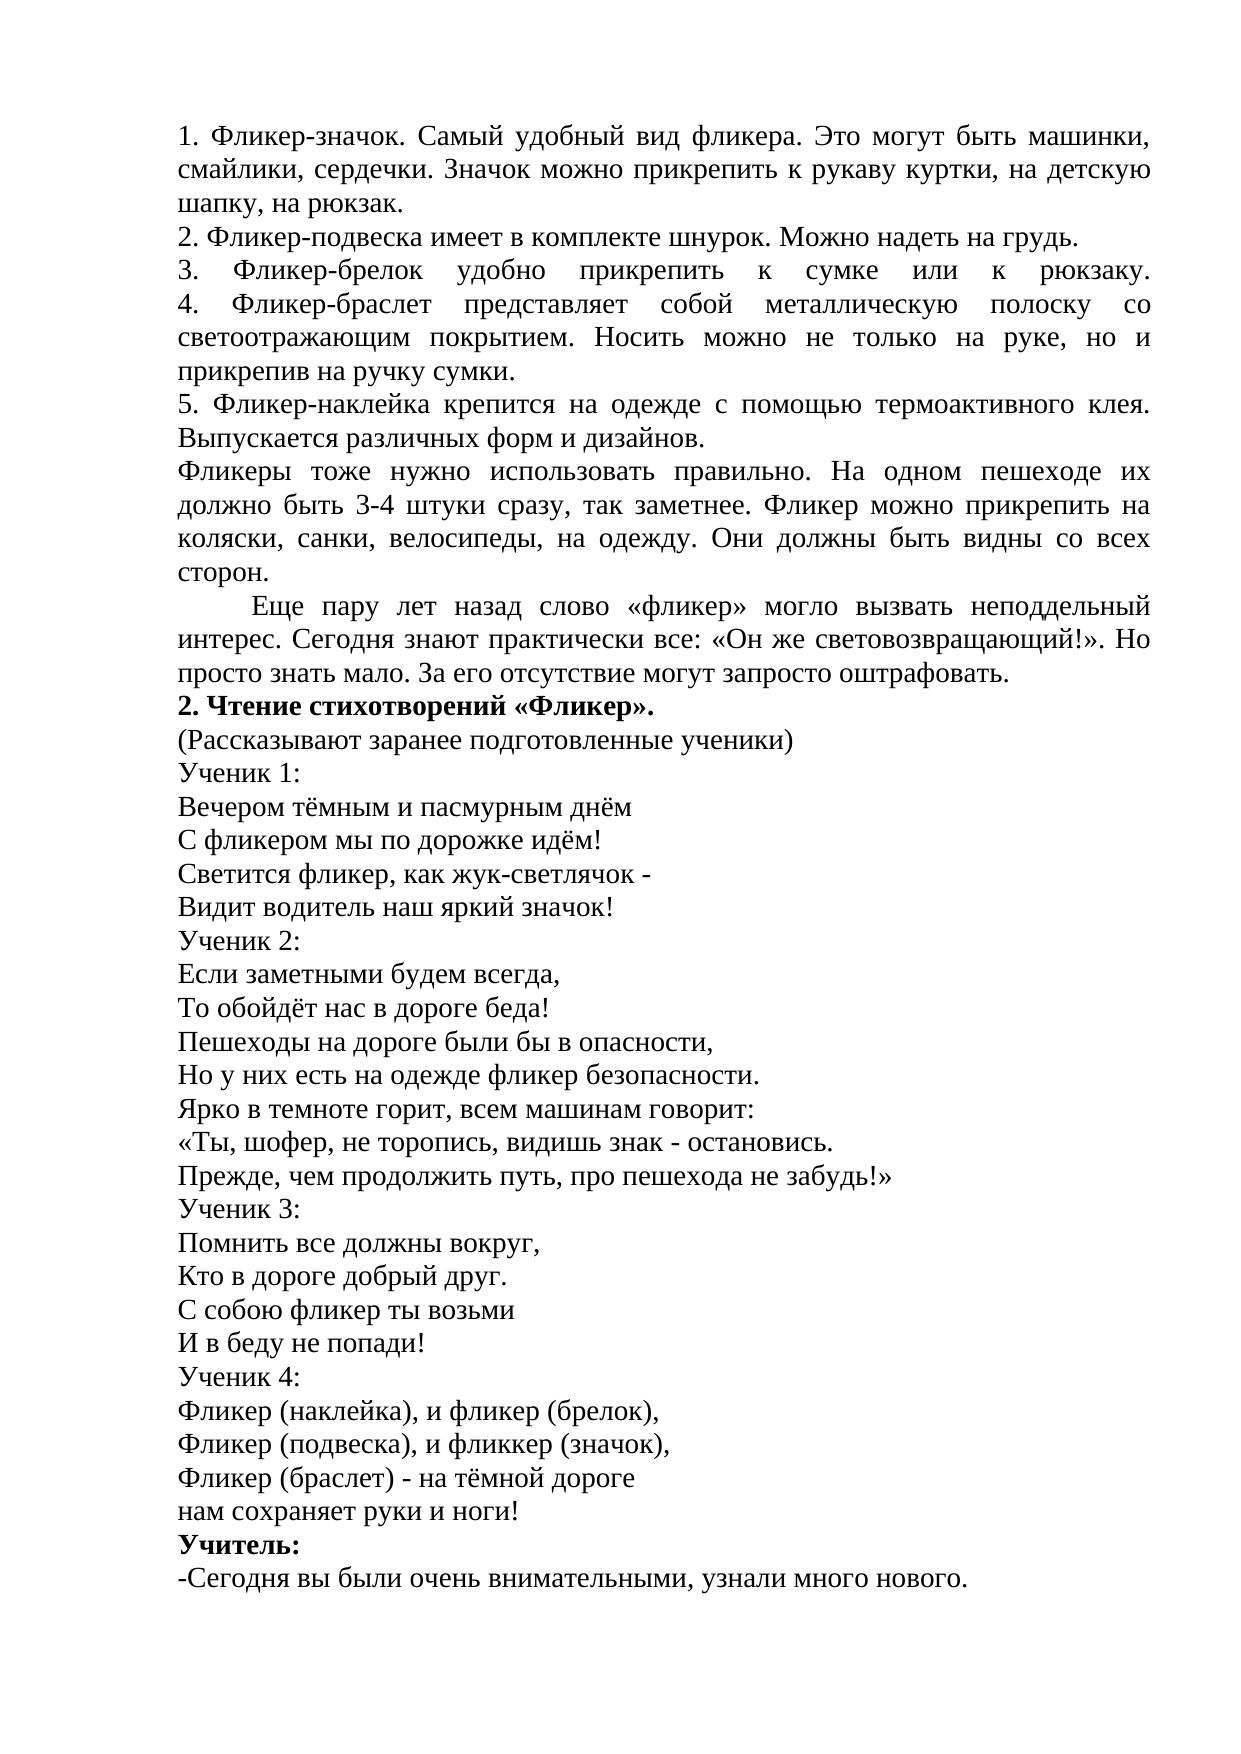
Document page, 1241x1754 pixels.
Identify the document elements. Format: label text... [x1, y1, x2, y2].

text Прежде, чем продолжить путь, про пешехода не забудь!» [177, 1158, 1152, 1191]
text Пешеходы на дороге были бы в опасности, [177, 1024, 1152, 1057]
text С собою фликер ты возьми [177, 1292, 1152, 1326]
text И в беду не попади! [177, 1326, 1152, 1359]
text Ученик 3: [177, 1191, 1152, 1225]
text Фликеры тоже нужно использовать правильно. На одном пешеходе их должно быть 3-4 штуки сразу, так заметнее. Фликер можно прикрепить на коляски, санки, велосипеды, на одежду. Они должны быть видны со всех сторон. [177, 453, 1152, 588]
text Фликер (наклейка), и фликер (брелок), Фликер (подвеска), и фликкер (значок), Фликер (браслет) - на тёмной дороге нам сохраняет руки и ноги! [177, 1393, 1152, 1527]
text Ученик 4: [177, 1359, 1152, 1393]
text 5. Фликер-наклейка крепится на одежде с помощью термоактивного клея. Выпускается различных форм и дизайнов. [177, 386, 1152, 453]
text 2. Фликер-подвеска имеет в комплекте шнурок. Можно надеть на грудь. [177, 219, 1152, 252]
text -Сегодня вы были очень внимательными, узнали много нового. [177, 1560, 1152, 1594]
text Ученик 1: [177, 755, 1152, 789]
text «Ты, шофер, не торопись, видишь знак - остановись. [177, 1124, 1152, 1158]
text Но у них есть на одежде фликер безопасности. [177, 1057, 1152, 1091]
text Ученик 2: Если заметными будем всегда, То обойдёт нас в дороге беда! [177, 923, 1152, 1024]
text Ярко в темноте горит, всем машинам говорит: [177, 1091, 1152, 1124]
text (Рассказывают заранее подготовленные ученики) [177, 722, 1152, 755]
text Помнить все должны вокруг, [177, 1225, 1152, 1258]
text Еще пару лет назад слово «фликер» могло вызвать неподдельный интерес. Сегодня знают практически все: «Он же световозвращающий!». Но просто знать мало. За его отсутствие могут запросто оштрафовать. [177, 588, 1152, 688]
text Вечером тёмным и пасмурным днём С фликером мы по дорожке идём! Светится фликер, как жук-светлячок - Видит водитель наш яркий значок! [177, 789, 1152, 923]
text Учитель: [177, 1527, 1152, 1560]
text Кто в дороге добрый друг. [177, 1258, 1152, 1292]
text 2. Чтение стихотворений «Фликер». [177, 688, 1152, 722]
text 3. Фликер-брелок удобно прикрепить к сумке или к рюкзаку. 4. Фликер-браслет представляет собой металлическую полоску со светоотражающим покрытием. Носить можно не только на руке, но и прикрепив на ручку сумки. [177, 252, 1152, 386]
text 1. Фликер-значок. Самый удобный вид фликера. Это могут быть машинки, смайлики, сердечки. Значок можно прикрепить к рукаву куртки, на детскую шапку, на рюкзак. [177, 118, 1152, 219]
